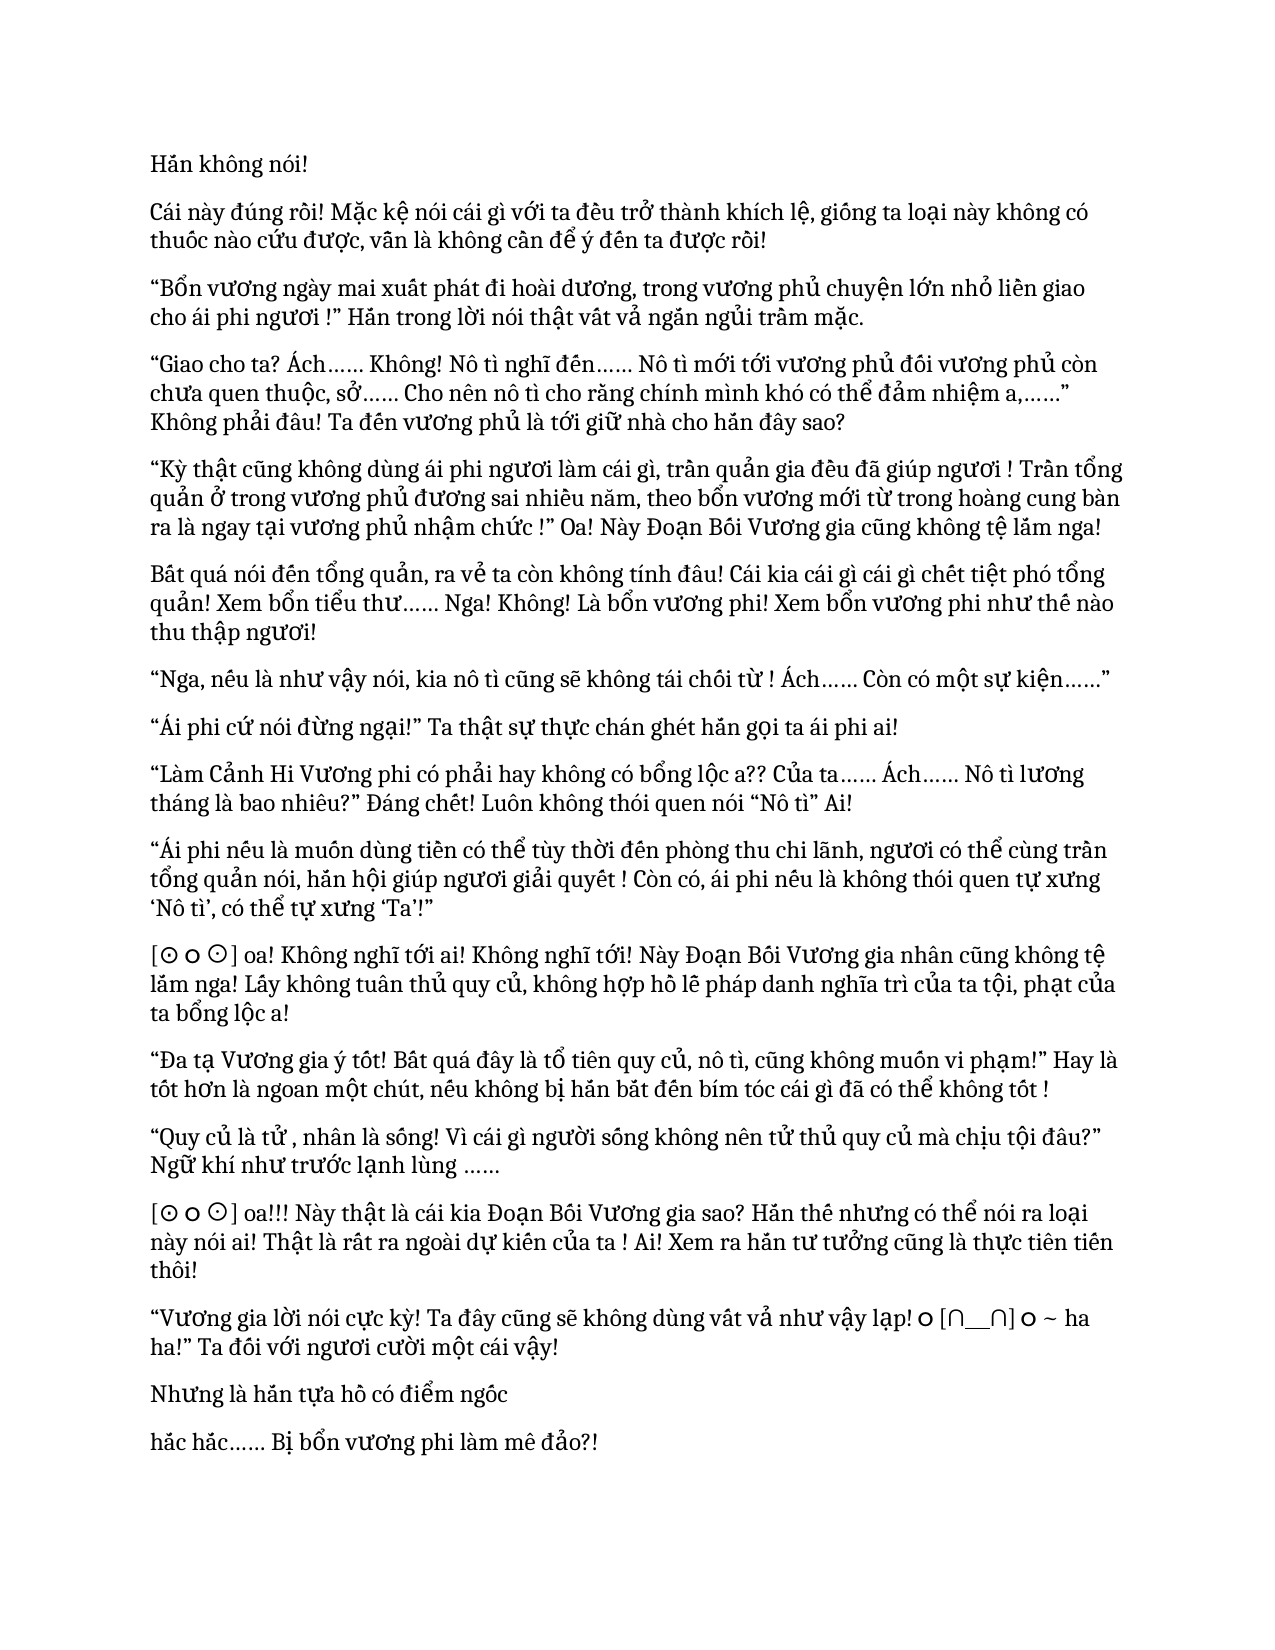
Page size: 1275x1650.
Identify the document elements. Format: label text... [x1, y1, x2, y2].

text [⊙ｏ⊙] oa!!! Này thật là cái kia Đoạn Bối Vương gia sao? Hắn thế nhưng có thể nói ra loại này nói ai! Thật là rất ra ngoài dự kiến của ta ! Ai! Xem ra hắn tư tưởng cũng là thực tiên tiến thôi! [150, 1199, 1125, 1285]
text Cái này đúng rồi! Mặc kệ nói cái gì với ta đều trở thành khích lệ, giống ta loại này không có thuốc nào cứu được, vẫn là không cần để ý đến ta được rồi! [150, 197, 1125, 255]
text Bất quá nói đến tổng quản, ra vẻ ta còn không tính đâu! Cái kia cái gì cái gì chết tiệt phó tổng quản! Xem bổn tiểu thư…… Nga! Không! Là bổn vương phi! Xem bổn vương phi như thế nào thu thập ngươi! [150, 560, 1125, 646]
text Hắn không nói! [150, 150, 1125, 179]
text “Nga, nếu là như vậy nói, kia nô tì cũng sẽ không tái chối từ ! Ách…… Còn có một sự kiện……” [150, 665, 1125, 694]
text “Quy củ là tử , nhân là sống! Vì cái gì người sống không nên tử thủ quy củ mà chịu tội đâu?” Ngữ khí như trước lạnh lùng …… [150, 1122, 1125, 1180]
text “Đa tạ Vương gia ý tốt! Bất quá đây là tổ tiên quy củ, nô tì, cũng không muốn vi phạm!” Hay là tốt hơn là ngoan một chút, nếu không bị hắn bắt đến bím tóc cái gì đã có thể không tốt ! [150, 1046, 1125, 1104]
text “Ái phi nếu là muốn dùng tiền có thể tùy thời đến phòng thu chi lãnh, ngươi có thể cùng trần tổng quản nói, hắn hội giúp ngươi giải quyết ! Còn có, ái phi nếu là không thói quen tự xưng ‘Nô tì’, có thể tự xưng ‘Ta’!” [150, 836, 1125, 922]
text [⊙ｏ⊙] oa! Không nghĩ tới ai! Không nghĩ tới! Này Đoạn Bối Vương gia nhân cũng không tệ lắm nga! Lấy không tuân thủ quy củ, không hợp hồ lễ pháp danh nghĩa trì của ta tội, phạt của ta bổng lộc a! [150, 941, 1125, 1027]
text “Làm Cảnh Hi Vương phi có phải hay không có bổng lộc a?? Của ta…… Ách…… Nô tì lương tháng là bao nhiêu?” Đáng chết! Luôn không thói quen nói “Nô tì” Ai! [150, 760, 1125, 817]
text “Kỳ thật cũng không dùng ái phi ngươi làm cái gì, trần quản gia đều đã giúp ngươi ! Trần tổng quản ở trong vương phủ đương sai nhiều năm, theo bổn vương mới từ trong hoàng cung bàn ra là ngay tại vương phủ nhậm chức !” Oa! Này Đoạn Bối Vương gia cũng không tệ lắm nga! [150, 455, 1125, 541]
text Nhưng là hắn tựa hồ có điểm ngốc [150, 1380, 1125, 1409]
text “Vương gia lời nói cực kỳ! Ta đây cũng sẽ không dùng vất vả như vậy lạp!ｏ[∩＿∩]ｏ~ ha ha!” Ta đối với ngươi cười một cái vậy! [150, 1304, 1125, 1361]
text “Ái phi cứ nói đừng ngại!” Ta thật sự thực chán ghét hắn gọi ta ái phi ai! [150, 712, 1125, 741]
text “Bổn vương ngày mai xuất phát đi hoài dương, trong vương phủ chuyện lớn nhỏ liền giao cho ái phi ngươi !” Hắn trong lời nói thật vất vả ngắn ngủi trầm mặc. [150, 274, 1125, 331]
text hắc hắc…… Bị bổn vương phi làm mê đảo?! [150, 1427, 1125, 1456]
text “Giao cho ta? Ách…… Không! Nô tì nghĩ đến…… Nô tì mới tới vương phủ đối vương phủ còn chưa quen thuộc, sở…… Cho nên nô tì cho rằng chính mình khó có thể đảm nhiệm a,……” Không phải đâu! Ta đến vương phủ là tới giữ nhà cho hắn đây sao? [150, 350, 1125, 436]
